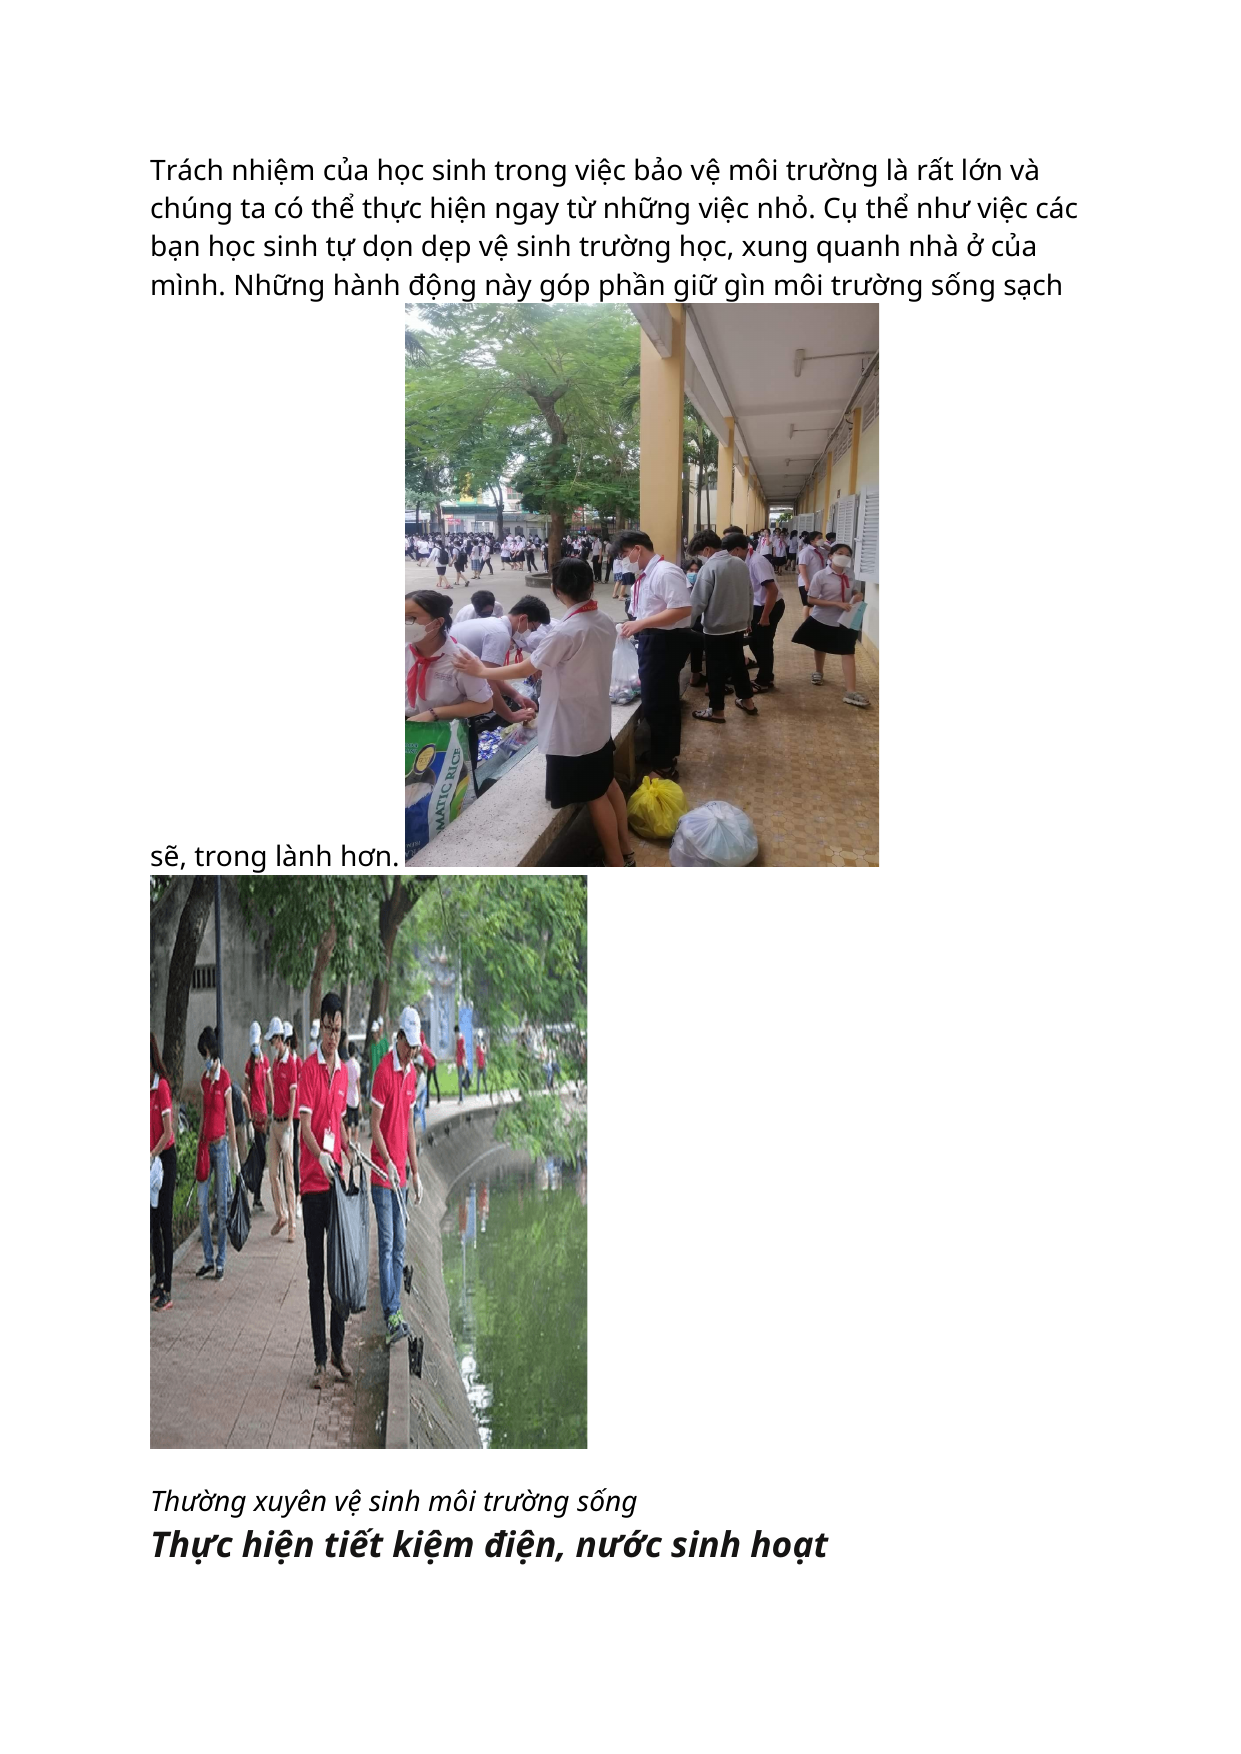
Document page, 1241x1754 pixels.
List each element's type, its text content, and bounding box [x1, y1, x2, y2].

text Thực hiện tiết kiệm điện, nước sinh hoạt [150, 1519, 1090, 1568]
picture [405, 303, 880, 867]
text Thường xuyên vệ sinh môi trường sống [150, 1481, 1090, 1519]
picture [150, 875, 588, 1449]
